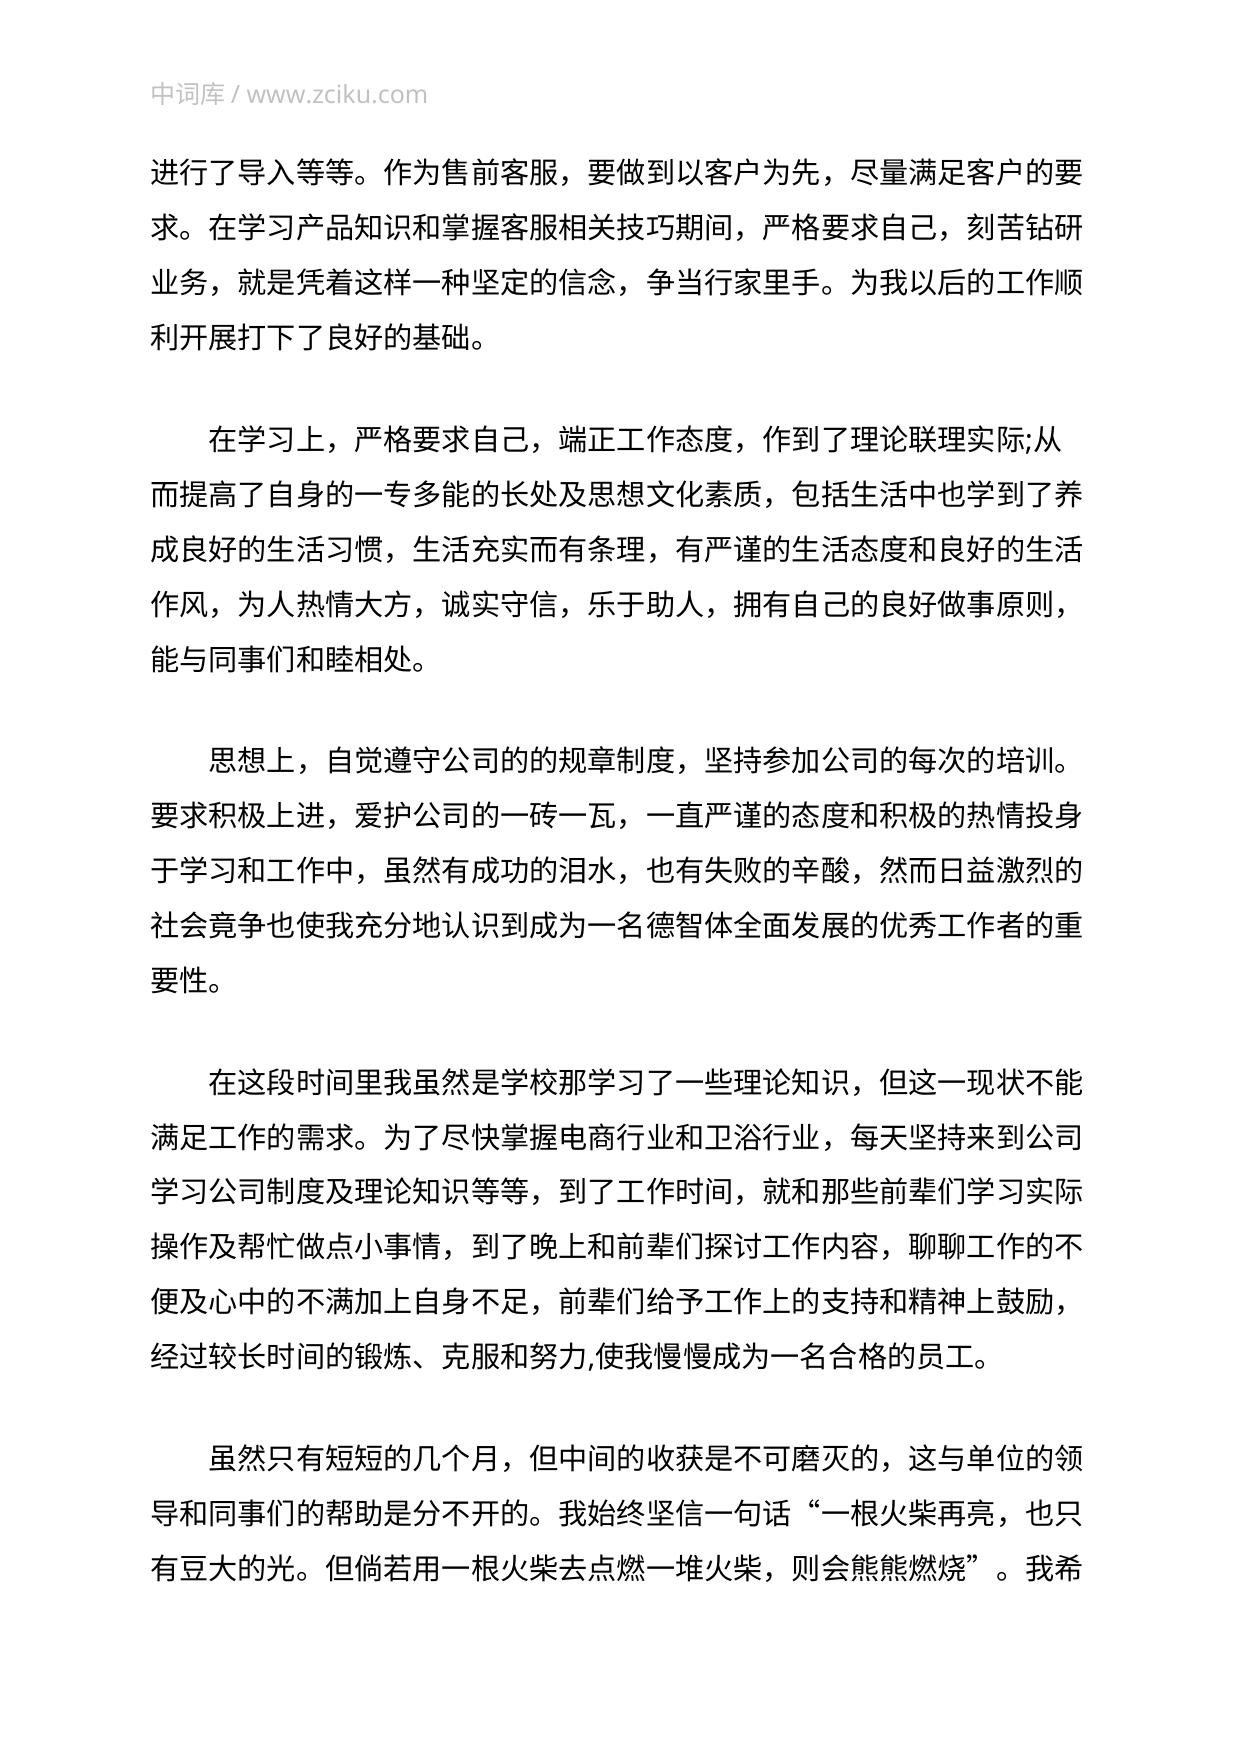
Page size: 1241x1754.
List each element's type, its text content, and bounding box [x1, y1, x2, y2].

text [150, 1436, 1090, 1588]
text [150, 150, 1090, 357]
text 在这段时间里我虽然是学校那学习了一些理论知识，但这一现状不能满足工作的需求。为了尽快掌握电商行业和卫浴行业，每天坚持来到公司学习公司制度及理论知识等等，到了工作时间，就和那些前辈们学习实际操作及帮忙做点小事情，到了晚上和前辈们探讨工作内容，聊聊工作的不便及心中的不满加上自身不足，前辈们给予工作上的支持和精神上鼓励，经过较长时间的锻炼、克服和努力,使我慢慢成为一名合格的员工。 [150, 1059, 1090, 1376]
text 在学习上，严格要求自己，端正工作态度，作到了理论联理实际;从而提高了自身的一专多能的长处及思想文化素质，包括生活中也学到了养成良好的生活习惯，生活充实而有条理，有严谨的生活态度和良好的生活作风，为人热情大方，诚实守信，乐于助人，拥有自己的良好做事原则，能与同事们和睦相处。 [150, 416, 1090, 678]
text 思想上，自觉遵守公司的的规章制度，坚持参加公司的每次的培训。要求积极上进，爱护公司的一砖一瓦，一直严谨的态度和积极的热情投身于学习和工作中，虽然有成功的泪水，也有失败的辛酸，然而日益激烈的社会竟争也使我充分地认识到成为一名德智体全面发展的优秀工作者的重要性。 [150, 738, 1090, 1000]
